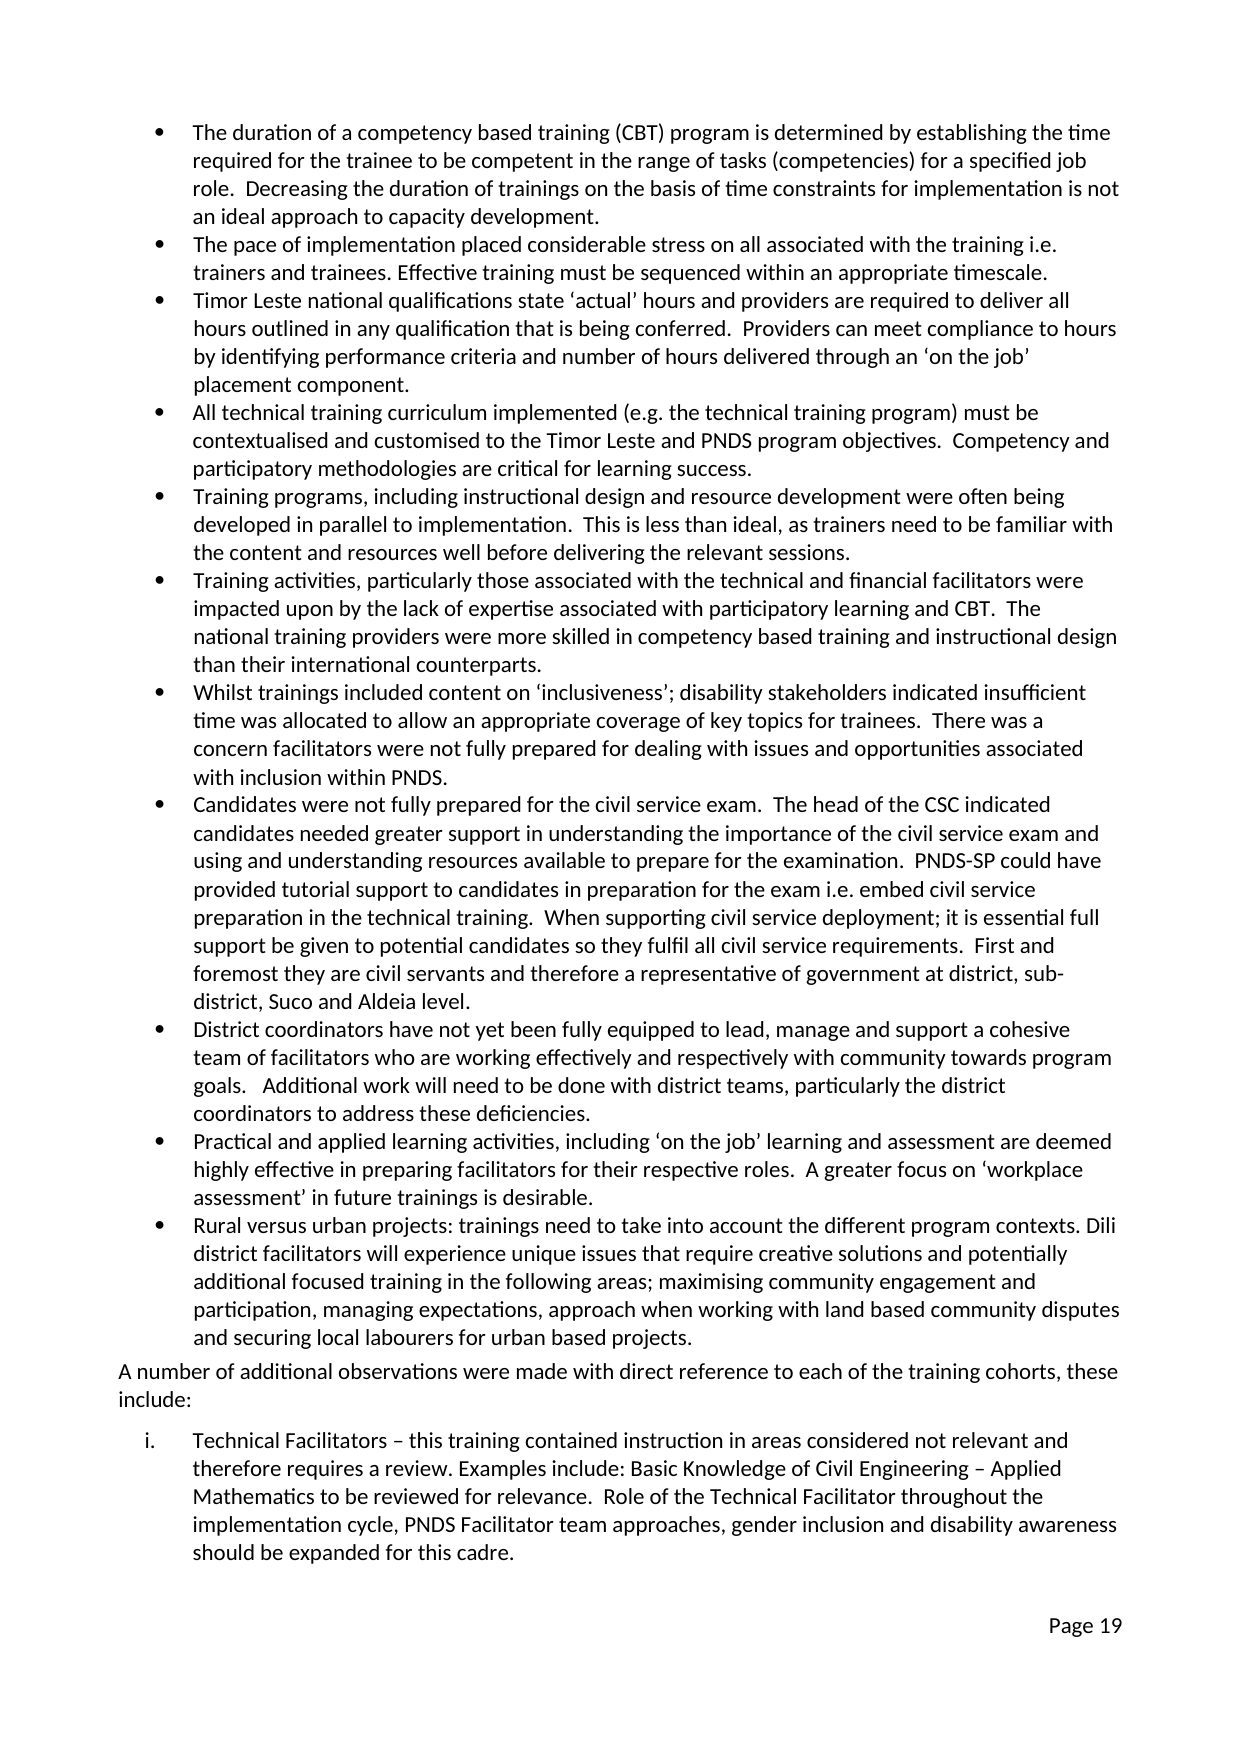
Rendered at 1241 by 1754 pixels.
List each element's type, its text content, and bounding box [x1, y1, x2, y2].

list Practical and applied learning activities, including ‘on the job’ learning and assessment are deemed highly effective in preparing facilitators for their respective roles. A greater focus on ‘workplace assessment’ in future trainings is desirable. [156, 1127, 1122, 1211]
list Technical Facilitators – this training contained instruction in areas considered not relevant and therefore requires a review. Examples include: Basic Knowledge of Civil Engineering – Applied Mathematics to be reviewed for relevance. Role of the Technical Facilitator throughout the implementation cycle, PNDS Facilitator team approaches, gender inclusion and disability awareness should be expanded for this cadre. [155, 1426, 1122, 1566]
text A number of additional observations were made with direct reference to each of the training cohorts, these include: [118, 1357, 1122, 1413]
list Rural versus urban projects: trainings need to take into account the different program contexts. Dili district facilitators will experience unique issues that require creative solutions and potentially additional focused training in the following areas; maximising community engagement and participation, managing expectations, approach when working with land based community disputes and securing local labourers for urban based projects. [156, 1211, 1122, 1351]
list Candidates were not fully prepared for the civil service exam. The head of the CSC indicated candidates needed greater support in understanding the importance of the civil service exam and using and understanding resources available to prepare for the examination. PNDS-SP could have provided tutorial support to candidates in preparation for the exam i.e. embed civil service preparation in the technical training. When supporting civil service deployment; it is essential full support be given to potential candidates so they fulfil all civil service requirements. First and foremost they are civil servants and therefore a representative of government at district, sub-district, Suco and Aldeia level. [156, 791, 1122, 1015]
list Timor Leste national qualifications state ‘actual’ hours and providers are required to deliver all hours outlined in any qualification that is being conferred. Providers can meet compliance to hours by identifying performance criteria and number of hours delivered through an ‘on the job’ placement component. [156, 286, 1122, 398]
list The pace of implementation placed considerable stress on all associated with the training i.e. trainers and trainees. Effective training must be sequenced within an appropriate timescale. [156, 230, 1122, 286]
list All technical training curriculum implemented (e.g. the technical training program) must be contextualised and customised to the Timor Leste and PNDS program objectives. Competency and participatory methodologies are critical for learning success. [155, 398, 1122, 482]
list The duration of a competency based training (CBT) program is determined by establishing the time required for the trainee to be competent in the range of tasks (competencies) for a specified job role. Decreasing the duration of trainings on the basis of time constraints for implementation is not an ideal approach to capacity development. [155, 118, 1122, 230]
list District coordinators have not yet been fully equipped to lead, manage and support a cohesive team of facilitators who are working effectively and respectively with community towards program goals. Additional work will need to be done with district teams, particularly the district coordinators to address these deficiencies. [156, 1015, 1122, 1127]
list Training programs, including instructional design and resource development were often being developed in parallel to implementation. This is less than ideal, as trainers need to be familiar with the content and resources well before delivering the relevant sessions. [156, 482, 1122, 566]
list Whilst trainings included content on ‘inclusiveness’; disability stakeholders indicated insufficient time was allocated to allow an appropriate coverage of key topics for trainees. There was a concern facilitators were not fully prepared for dealing with issues and opportunities associated with inclusion within PNDS. [156, 678, 1122, 791]
list Training activities, particularly those associated with the technical and financial facilitators were impacted upon by the lack of expertise associated with participatory learning and CBT. The national training providers were more skilled in competency based training and instructional design than their international counterparts. [156, 566, 1122, 678]
